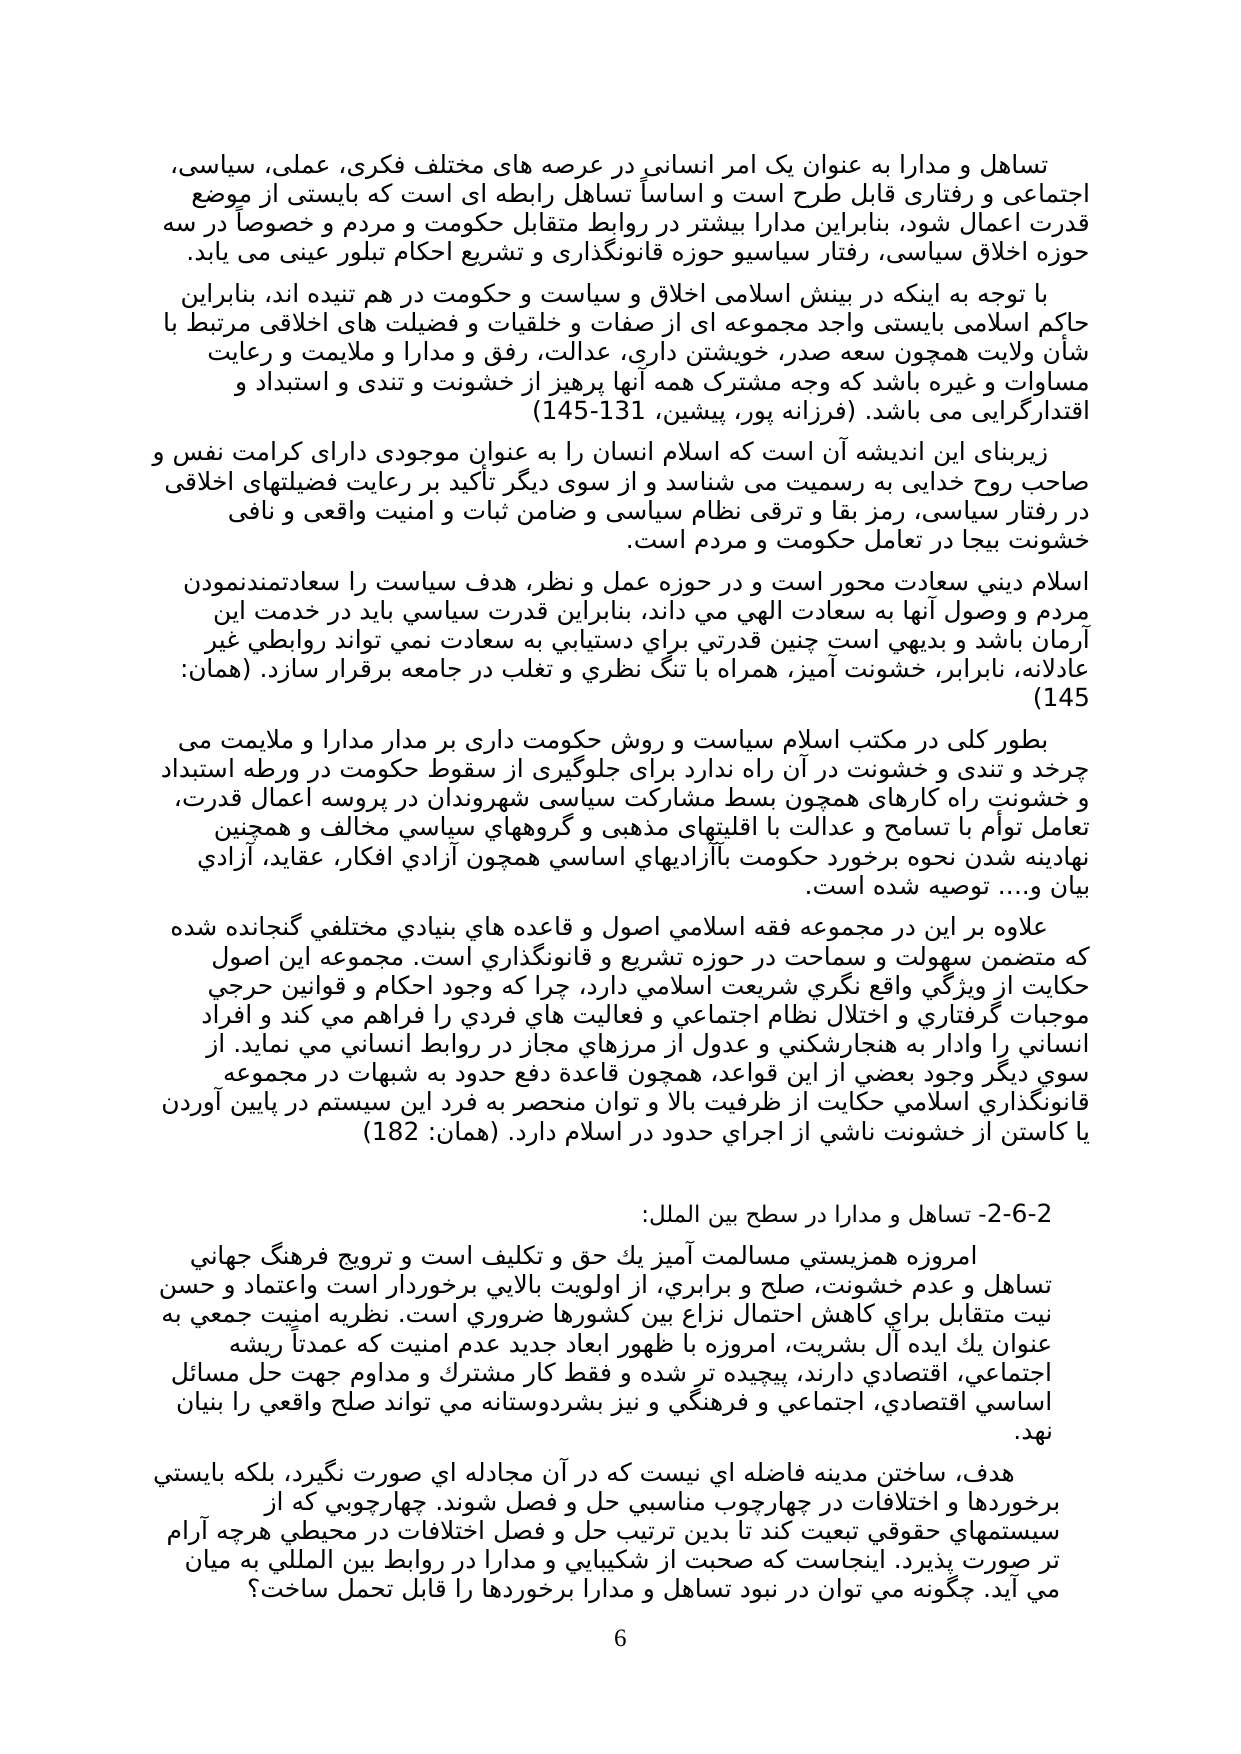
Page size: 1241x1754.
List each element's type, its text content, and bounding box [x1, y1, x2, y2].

text علاوه بر اين در مجموعه فقه اسلامي اصول و قاعده هاي بنيادي مختلفي گنجانده شده كه متضمن سهولت و سماحت در حوزه تشريع و قانونگذاري است. مجموعه اين اصول حكايت از ويژگي واقع نگري شريعت اسلامي دارد، چرا كه وجود احكام و قوانين حرجي موجبات گرفتاري و اختلال نظام اجتماعي و فعاليت هاي فردي را فراهم مي كند و افراد انساني را وادار به هنجارشكني و عدول از مرزهاي مجاز در روابط انساني مي نمايد. از سوي ديگر وجود بعضي از اين قواعد، همچون قاعدة دفع حدود به شبهات در مجموعه قانونگذاري اسلامي حكايت از ظرفيت بالا و توان منحصر به فرد اين سيستم در پايين آوردن يا كاستن از خشونت ناشي از اجراي حدود در اسلام دارد. (همان: 182) [150, 912, 1090, 1146]
text هدف، ساختن مدينه فاضله اي نيست كه در آن مجادله اي صورت نگيرد، بلكه بايستي برخوردها و اختلافات در چهارچوب مناسبي حل و فصل شوند. چهارچوبي كه از سيستمهاي حقوقي تبعيت كند تا بدين ترتيب حل و فصل اختلافات در محيطي هرچه آرام تر صورت پذيرد. اينجاست كه صحبت از شكيبايي و مدارا در روابط بين المللي به ميان مي آيد. چگونه مي توان در نبود تساهل و مدارا برخوردها را قابل تحمل ساخت؟ [150, 1458, 1061, 1604]
text امروزه همزيستي مسالمت آميز يك حق و تكليف است و ترويج فرهنگ جهاني تساهل و عدم خشونت، صلح و برابري، از اولويت بالايي برخوردار است واعتماد و حسن نيت متقابل براي كاهش احتمال نزاع بين كشورها ضروري است. نظريه امنيت جمعي به عنوان يك ايده آل بشريت، امروزه با ظهور ابعاد جديد عدم امنيت كه عمدتاً ريشه اجتماعي، اقتصادي دارند، پيچيده تر شده و فقط كار مشترك و مداوم جهت حل مسائل اساسي اقتصادي، اجتماعي و فرهنگي و نيز بشردوستانه مي تواند صلح واقعي را بنيان نهد. [150, 1241, 1053, 1445]
text زیربنای این اندیشه آن است که اسلام انسان را به عنوان موجودی دارای کرامت نفس و صاحب روح خدایی به رسمیت می شناسد و از سوی دیگر تأکید بر رعایت فضیلتهای اخلاقی در رفتار سیاسی، رمز بقا و ترقی نظام سیاسی و ضامن ثبات و امنیت واقعی و نافی خشونت بیجا در تعامل حکومت و مردم است. [150, 437, 1090, 554]
text 2-6-2- تساهل و مدارا در سطح بین الملل: [150, 1199, 1053, 1229]
text اسلام ديني سعادت محور است و در حوزه عمل و نظر، هدف سياست را سعادتمندنمودن مردم و وصول آنها به سعادت الهي مي داند، بنابراين قدرت سياسي بايد در خدمت اين آرمان باشد و بديهي است چنين قدرتي براي دستيابي به سعادت نمي تواند روابطي غير عادلانه، نابرابر، خشونت آميز، همراه با تنگ نظري و تغلب در جامعه برقرار سازد. (همان: 145) [150, 567, 1090, 712]
text بطور کلی در مکتب اسلام سیاست و روش حکومت داری بر مدار مدارا و ملایمت می چرخد و تندی و خشونت در آن راه ندارد برای جلوگیری از سقوط حکومت در ورطه استبداد و خشونت راه کارهای همچون بسط مشارکت سیاسی شهروندان در پروسه اعمال قدرت، تعامل توأم با تسامح و عدالت با اقلیتهای مذهبی و گروههاي سياسي مخالف و همچنين نهادینه شدن نحوه برخورد حکومت بآآزاديهاي اساسي همچون آزادي افكار، عقايد، آزادي بيان و.... توصیه شده است. [150, 725, 1090, 900]
text با توجه به اینکه در بینش اسلامی اخلاق و سیاست و حکومت در هم تنیده اند، بنابراین حاکم اسلامی بایستی واجد مجموعه ای از صفات و خلقیات و فضیلت های اخلاقی مرتبط با شأن ولایت همچون سعه صدر، خویشتن داری، عدالت، رفق و مدارا و ملایمت و رعایت مساوات و غیره باشد که وجه مشترک همه آنها پرهیز از خشونت و تندی و استبداد و اقتدارگرایی می باشد. (فرزانه پور، پیشین، 131-145) [150, 279, 1090, 425]
text تساهل و مدارا به عنوان یک امر انسانی در عرصه های مختلف فکری، عملی، سیاسی، اجتماعی و رفتاری قابل طرح است و اساساً تساهل رابطه ای است که بایستی از موضع قدرت اعمال شود، بنابراین مدارا بیشتر در روابط متقابل حکومت و مردم و خصوصاً در سه حوزه اخلاق سیاسی، رفتار سیاسیو حوزه قانونگذاری و تشریع احکام تبلور عینی می یابد. [150, 150, 1090, 267]
